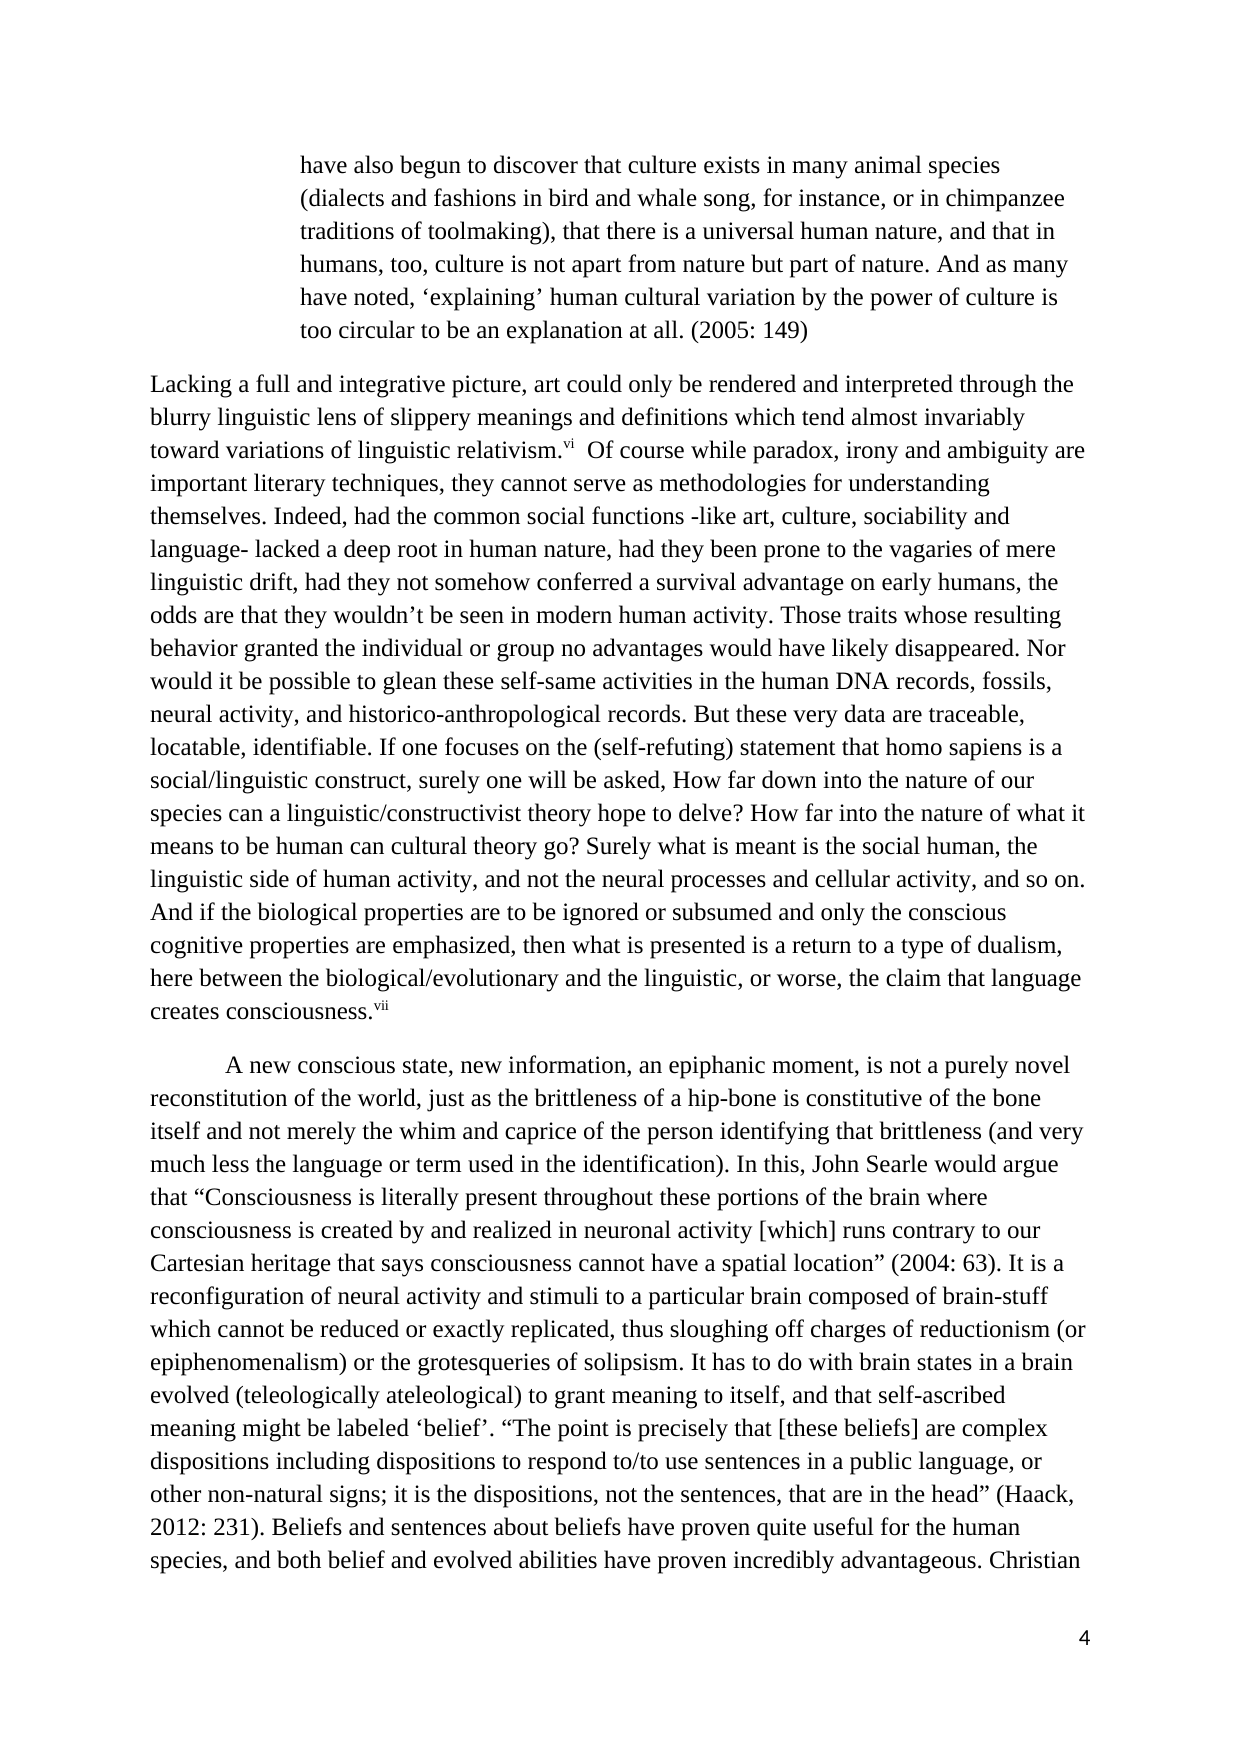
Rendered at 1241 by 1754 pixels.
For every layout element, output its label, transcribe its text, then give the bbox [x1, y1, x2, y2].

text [150, 1050, 1090, 1574]
text Lacking a full and integrative picture, art could only be rendered and interpreted through the blurry linguistic lens of slippery meanings and definitions which tend almost invariably toward variations of linguistic relativism.vi Of course while paradox, irony and ambiguity are important literary techniques, they cannot serve as methodologies for understanding themselves. Indeed, had the common social functions -like art, culture, sociability and language- lacked a deep root in human nature, had they been prone to the vagaries of mere linguistic drift, had they not somehow conferred a survival advantage on early humans, the odds are that they wouldn’t be seen in modern human activity. Those traits whose resulting behavior granted the individual or group no advantages would have likely disappeared. Nor would it be possible to glean these self-same activities in the human DNA records, fossils, neural activity, and historico-anthropological records. But these very data are traceable, locatable, identifiable. If one focuses on the (self-refuting) statement that homo sapiens is a social/linguistic construct, surely one will be asked, How far down into the nature of our species can a linguistic/constructivist theory hope to delve? How far into the nature of what it means to be human can cultural theory go? Surely what is meant is the social human, the linguistic side of human activity, and not the neural processes and cellular activity, and so on. And if the biological properties are to be ignored or subsumed and only the conscious cognitive properties are emphasized, then what is presented is a return to a type of dualism, here between the biological/evolutionary and the linguistic, or worse, the claim that language creates consciousness.vii [150, 369, 1090, 1025]
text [300, 150, 1090, 344]
